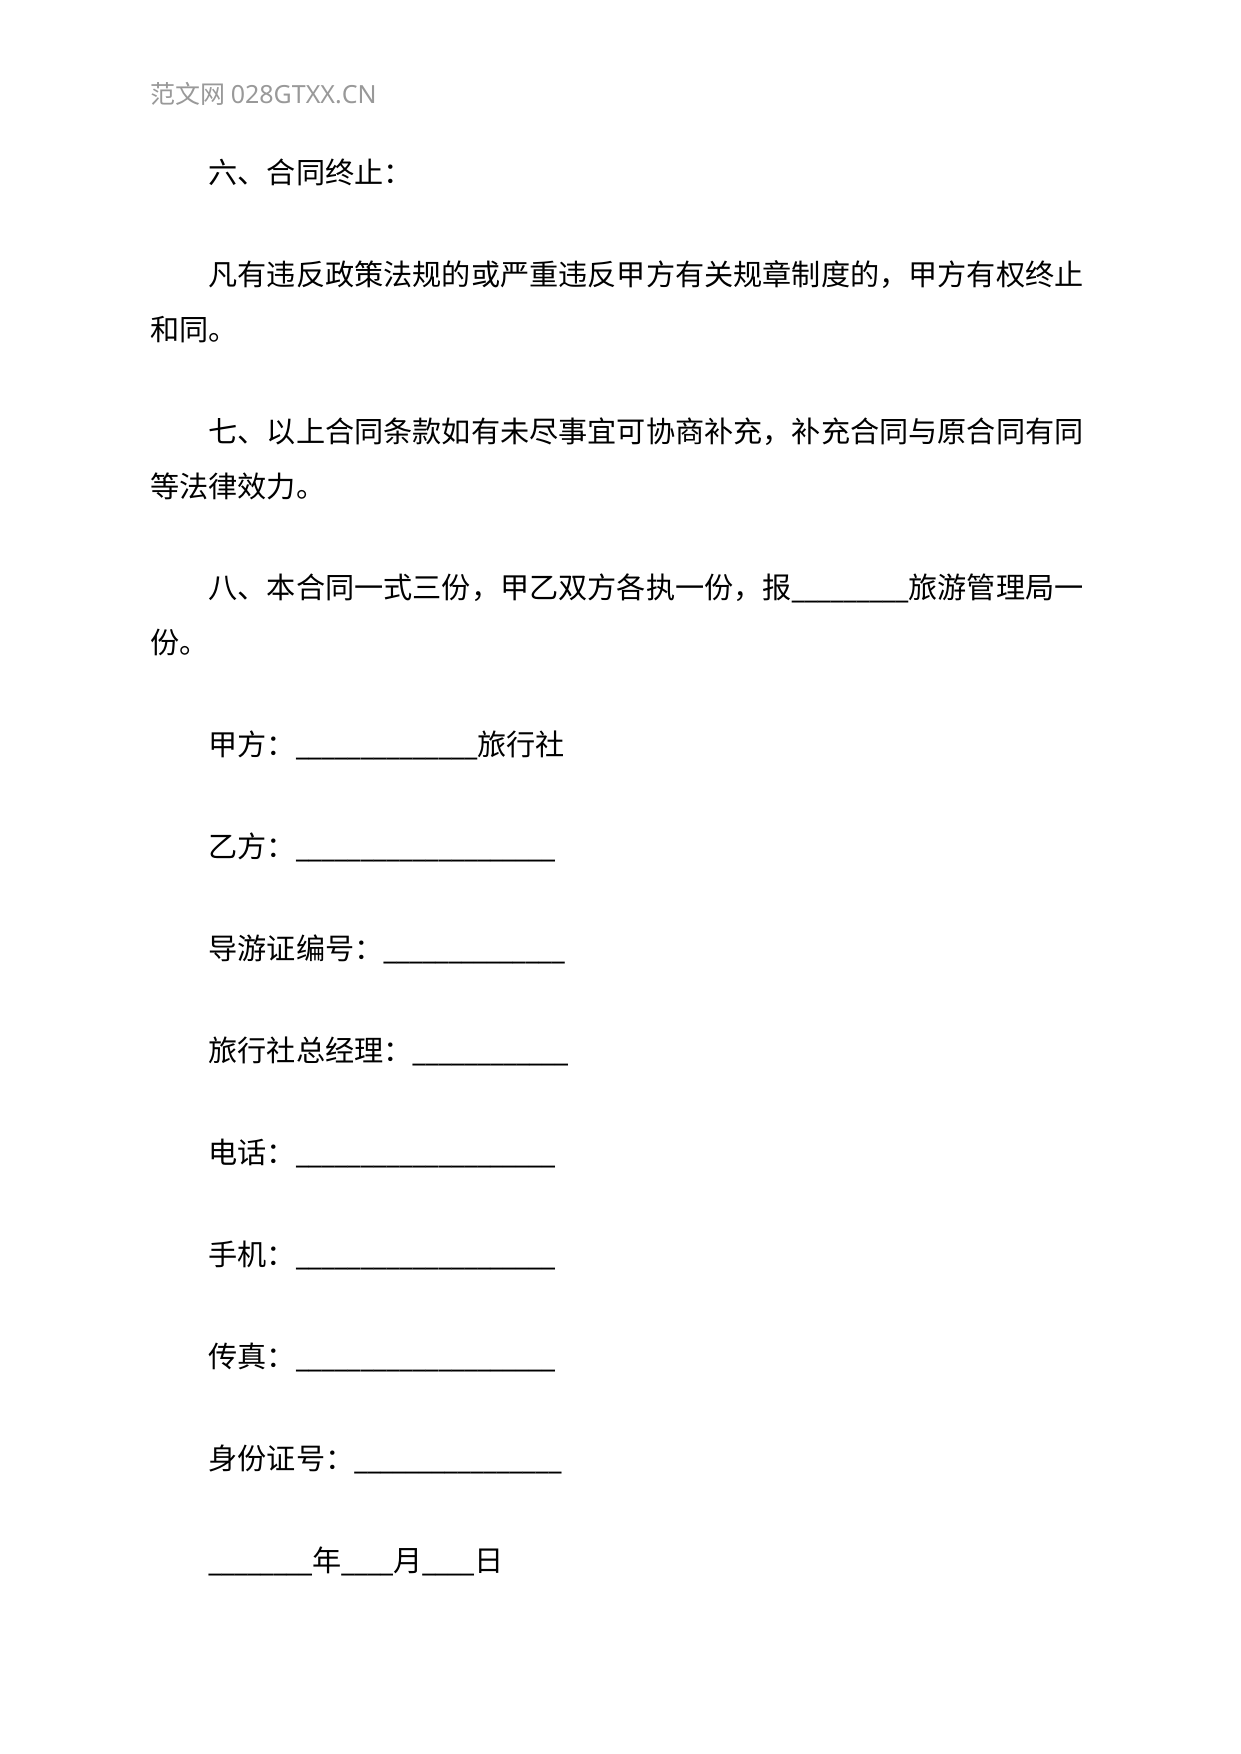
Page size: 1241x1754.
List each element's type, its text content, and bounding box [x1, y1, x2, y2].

text 乙方：____________________ [150, 824, 1090, 866]
text 八、本合同一式三份，甲乙双方各执一份，报_________旅游管理局一份。 [150, 565, 1090, 662]
text 凡有违反政策法规的或严重违反甲方有关规章制度的，甲方有权终止和同。 [150, 252, 1090, 349]
text 电话：____________________ [150, 1130, 1090, 1172]
text 身份证号：________________ [150, 1436, 1090, 1478]
text 导游证编号：______________ [150, 926, 1090, 968]
text ________年____月____日 [150, 1538, 1090, 1580]
text 甲方：______________旅行社 [150, 722, 1090, 764]
text 六、合同终止： [150, 150, 1090, 192]
text 七、以上合同条款如有未尽事宜可协商补充，补充合同与原合同有同等法律效力。 [150, 408, 1090, 506]
text 传真：____________________ [150, 1334, 1090, 1376]
text 旅行社总经理：____________ [150, 1028, 1090, 1070]
text 手机：____________________ [150, 1232, 1090, 1274]
